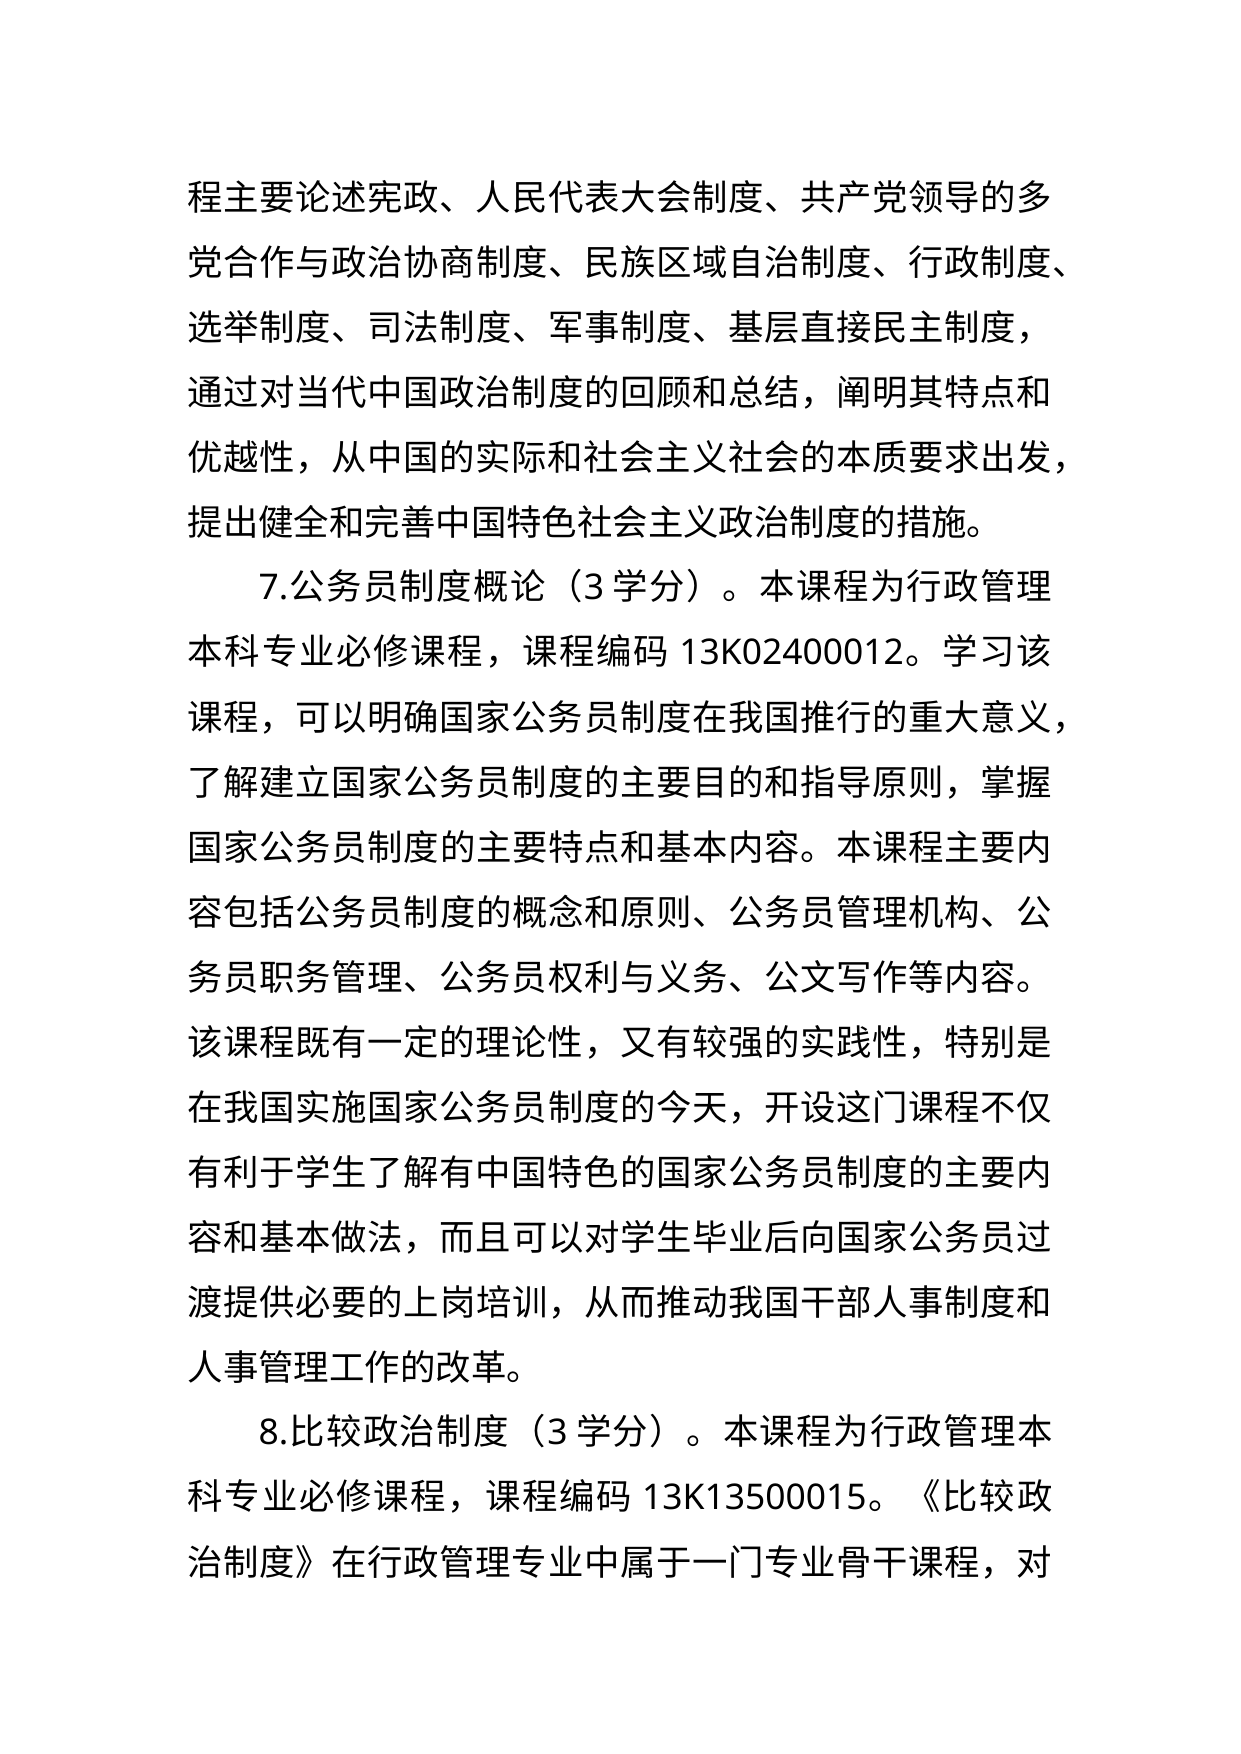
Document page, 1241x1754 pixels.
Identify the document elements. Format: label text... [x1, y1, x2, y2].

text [187, 162, 1053, 552]
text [187, 1397, 1053, 1592]
text 7.公务员制度概论（3学分）。本课程为行政管理本科专业必修课程，课程编码13K02400012。学习该课程，可以明确国家公务员制度在我国推行的重大意义，了解建立国家公务员制度的主要目的和指导原则，掌握国家公务员制度的主要特点和基本内容。本课程主要内容包括公务员制度的概念和原则、公务员管理机构、公务员职务管理、公务员权利与义务、公文写作等内容。该课程既有一定的理论性，又有较强的实践性，特别是在我国实施国家公务员制度的今天，开设这门课程不仅有利于学生了解有中国特色的国家公务员制度的主要内容和基本做法，而且可以对学生毕业后向国家公务员过渡提供必要的上岗培训，从而推动我国干部人事制度和人事管理工作的改革。 [187, 552, 1053, 1397]
